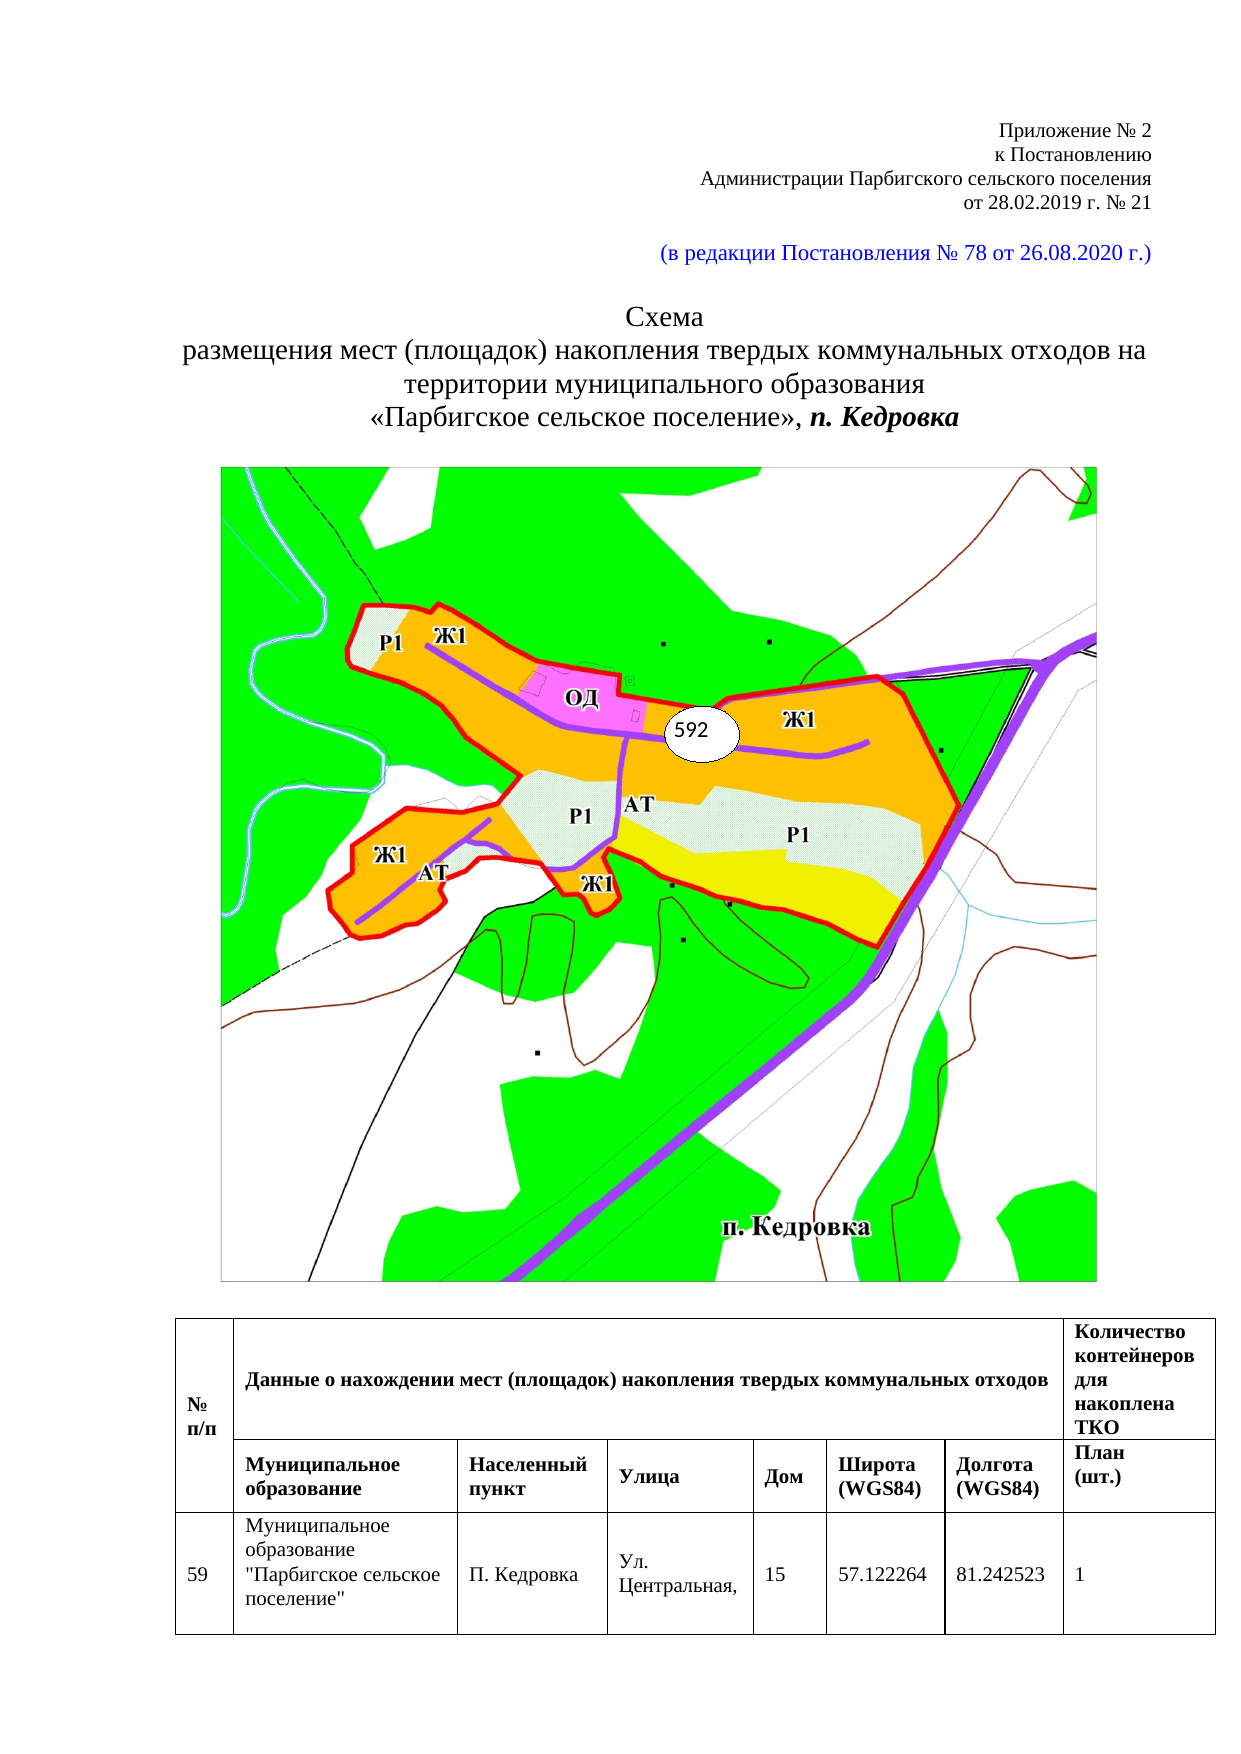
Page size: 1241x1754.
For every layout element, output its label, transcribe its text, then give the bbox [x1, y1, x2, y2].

table_cell 57.122264 [827, 1513, 944, 1634]
table_cell Широта (WGS84) [827, 1440, 944, 1512]
text Схема [177, 299, 1152, 332]
table_cell План (шт.) [1064, 1440, 1215, 1512]
table_header Данные о нахождении мест (площадок) накопления твердых коммунальных отходов [234, 1319, 1063, 1439]
table_cell Дом [754, 1440, 826, 1512]
table_header Количество контейнеров для накоплена ТКО [1064, 1319, 1215, 1439]
table_cell Населенный пункт [458, 1440, 607, 1512]
table_cell П. Кедровка [458, 1513, 607, 1634]
text от 28.02.2019 г. № 21 [177, 190, 1152, 214]
table_cell Улица [608, 1440, 753, 1512]
text (в редакции Постановления № 78 от 26.08.2020 г.) [177, 239, 1152, 265]
text размещения мест (площадок) накопления твердых коммунальных отходов на территории муниципального образования [177, 332, 1152, 399]
table_cell 15 [754, 1513, 826, 1634]
table_cell Долгота (WGS84) [946, 1440, 1063, 1512]
text «Парбигское сельское поселение», п. Кедровка [177, 399, 1152, 433]
table_header № п/п [176, 1319, 233, 1512]
table_cell 1 [1064, 1513, 1215, 1634]
table_cell 59 [176, 1513, 233, 1634]
title Приложение № 2 [177, 118, 1152, 142]
table_cell Муниципальное образование [234, 1440, 457, 1512]
picture [214, 462, 1107, 1289]
text Администрации Парбигского сельского поселения [177, 166, 1152, 190]
table_cell Ул. Центральная, [608, 1513, 753, 1634]
table_cell 81.242523 [946, 1513, 1063, 1634]
title к Постановлению [177, 142, 1152, 166]
table_cell Муниципальное образование "Парбигское сельское поселение" [234, 1513, 457, 1634]
